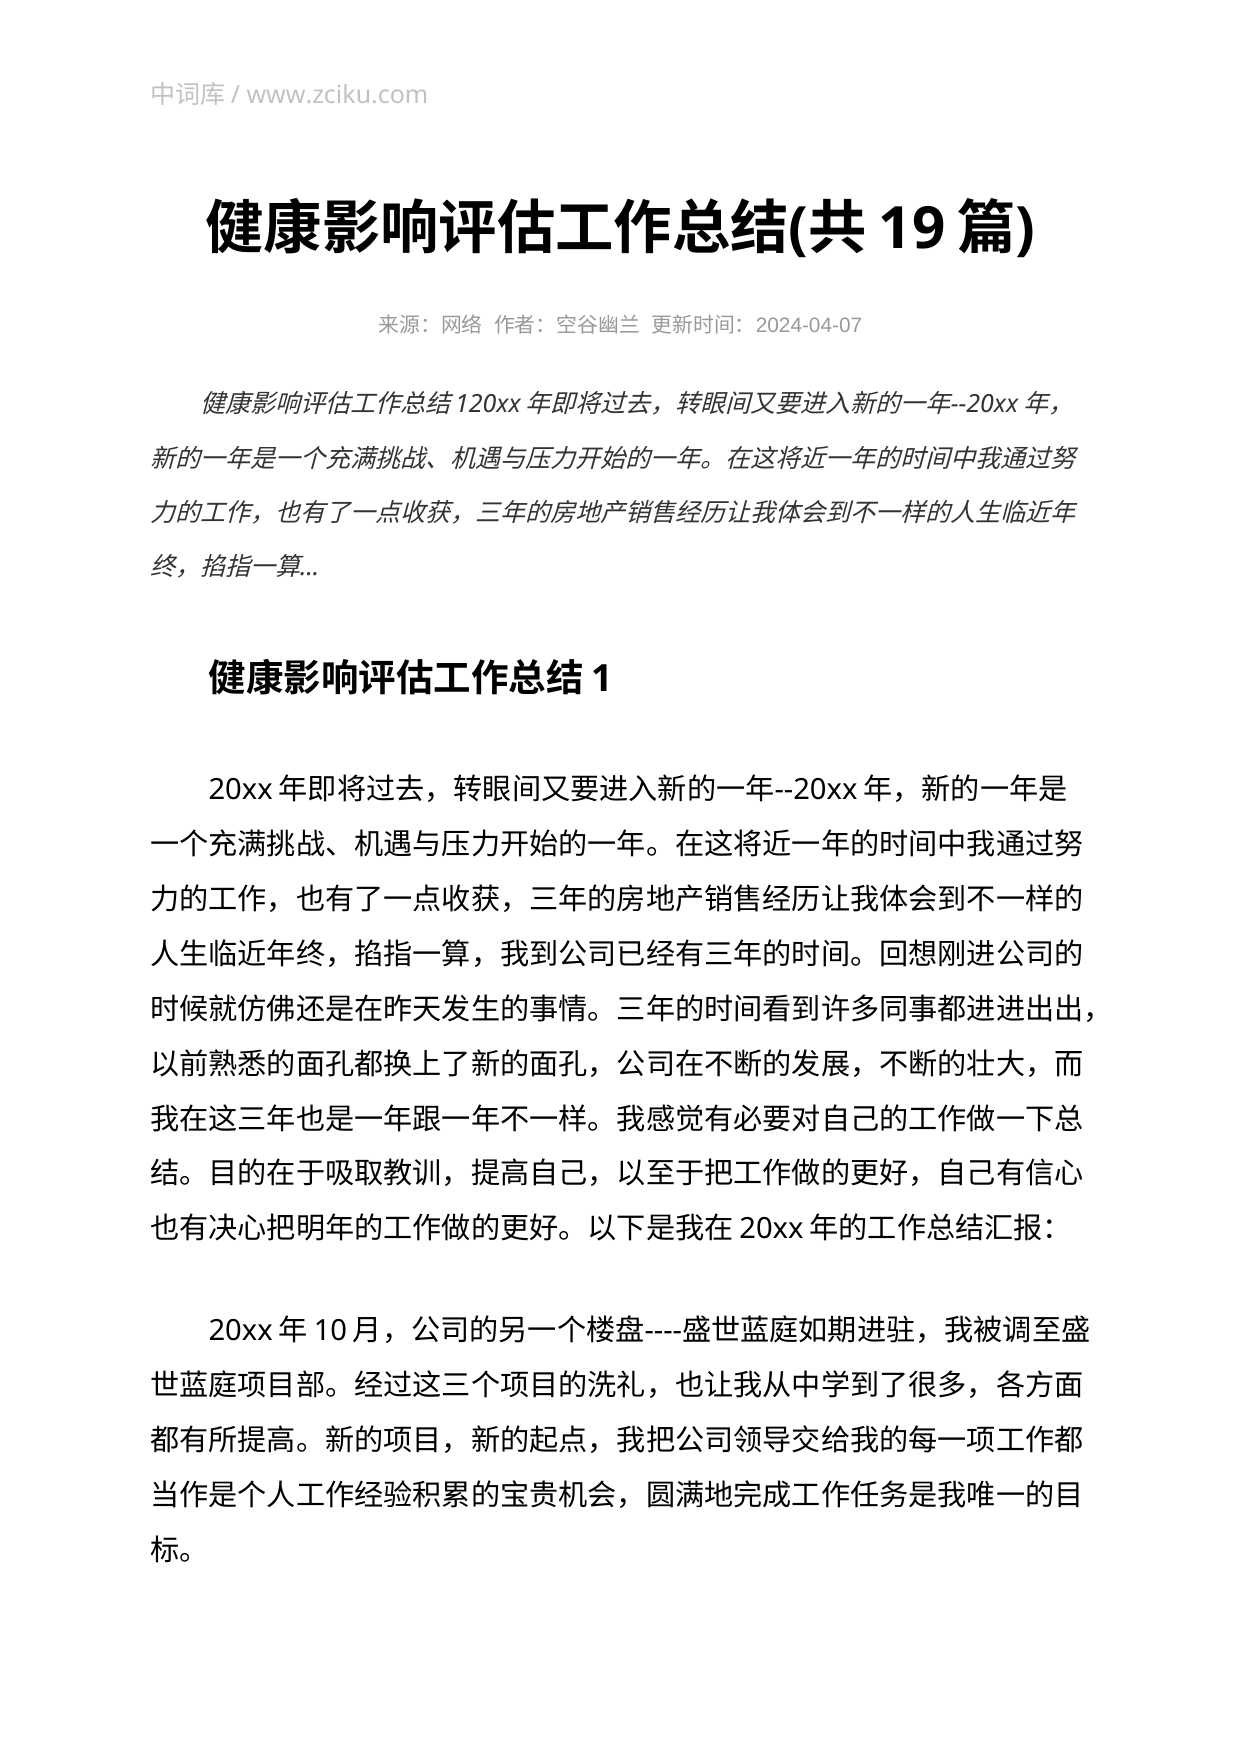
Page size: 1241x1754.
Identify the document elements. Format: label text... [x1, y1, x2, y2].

text 来源：网络 作者：空谷幽兰 更新时间：2024-04-07 [150, 313, 1090, 337]
text 20xx年即将过去，转眼间又要进入新的一年--20xx年，新的一年是一个充满挑战、机遇与压力开始的一年。在这将近一年的时间中我通过努力的工作，也有了一点收获，三年的房地产销售经历让我体会到不一样的人生临近年终，掐指一算，我到公司已经有三年的时间。回想刚进公司的时候就仿佛还是在昨天发生的事情。三年的时间看到许多同事都进进出出，以前熟悉的面孔都换上了新的面孔，公司在不断的发展，不断的壮大，而我在这三年也是一年跟一年不一样。我感觉有必要对自己的工作做一下总结。目的在于吸取教训，提高自己，以至于把工作做的更好，自己有信心也有决心把明年的工作做的更好。以下是我在20xx年的工作总结汇报： [150, 766, 1090, 1247]
subtitle 健康影响评估工作总结(共19篇) [150, 181, 1090, 266]
text 20xx年10月，公司的另一个楼盘----盛世蓝庭如期进驻，我被调至盛世蓝庭项目部。经过这三个项目的洗礼，也让我从中学到了很多，各方面都有所提高。新的项目，新的起点，我把公司领导交给我的每一项工作都当作是个人工作经验积累的宝贵机会，圆满地完成工作任务是我唯一的目标。 [150, 1307, 1090, 1569]
text 健康影响评估工作总结120xx年即将过去，转眼间又要进入新的一年--20xx年，新的一年是一个充满挑战、机遇与压力开始的一年。在这将近一年的时间中我通过努力的工作，也有了一点收获，三年的房地产销售经历让我体会到不一样的人生临近年终，掐指一算... [150, 384, 1090, 583]
text 健康影响评估工作总结1 [150, 648, 1090, 703]
